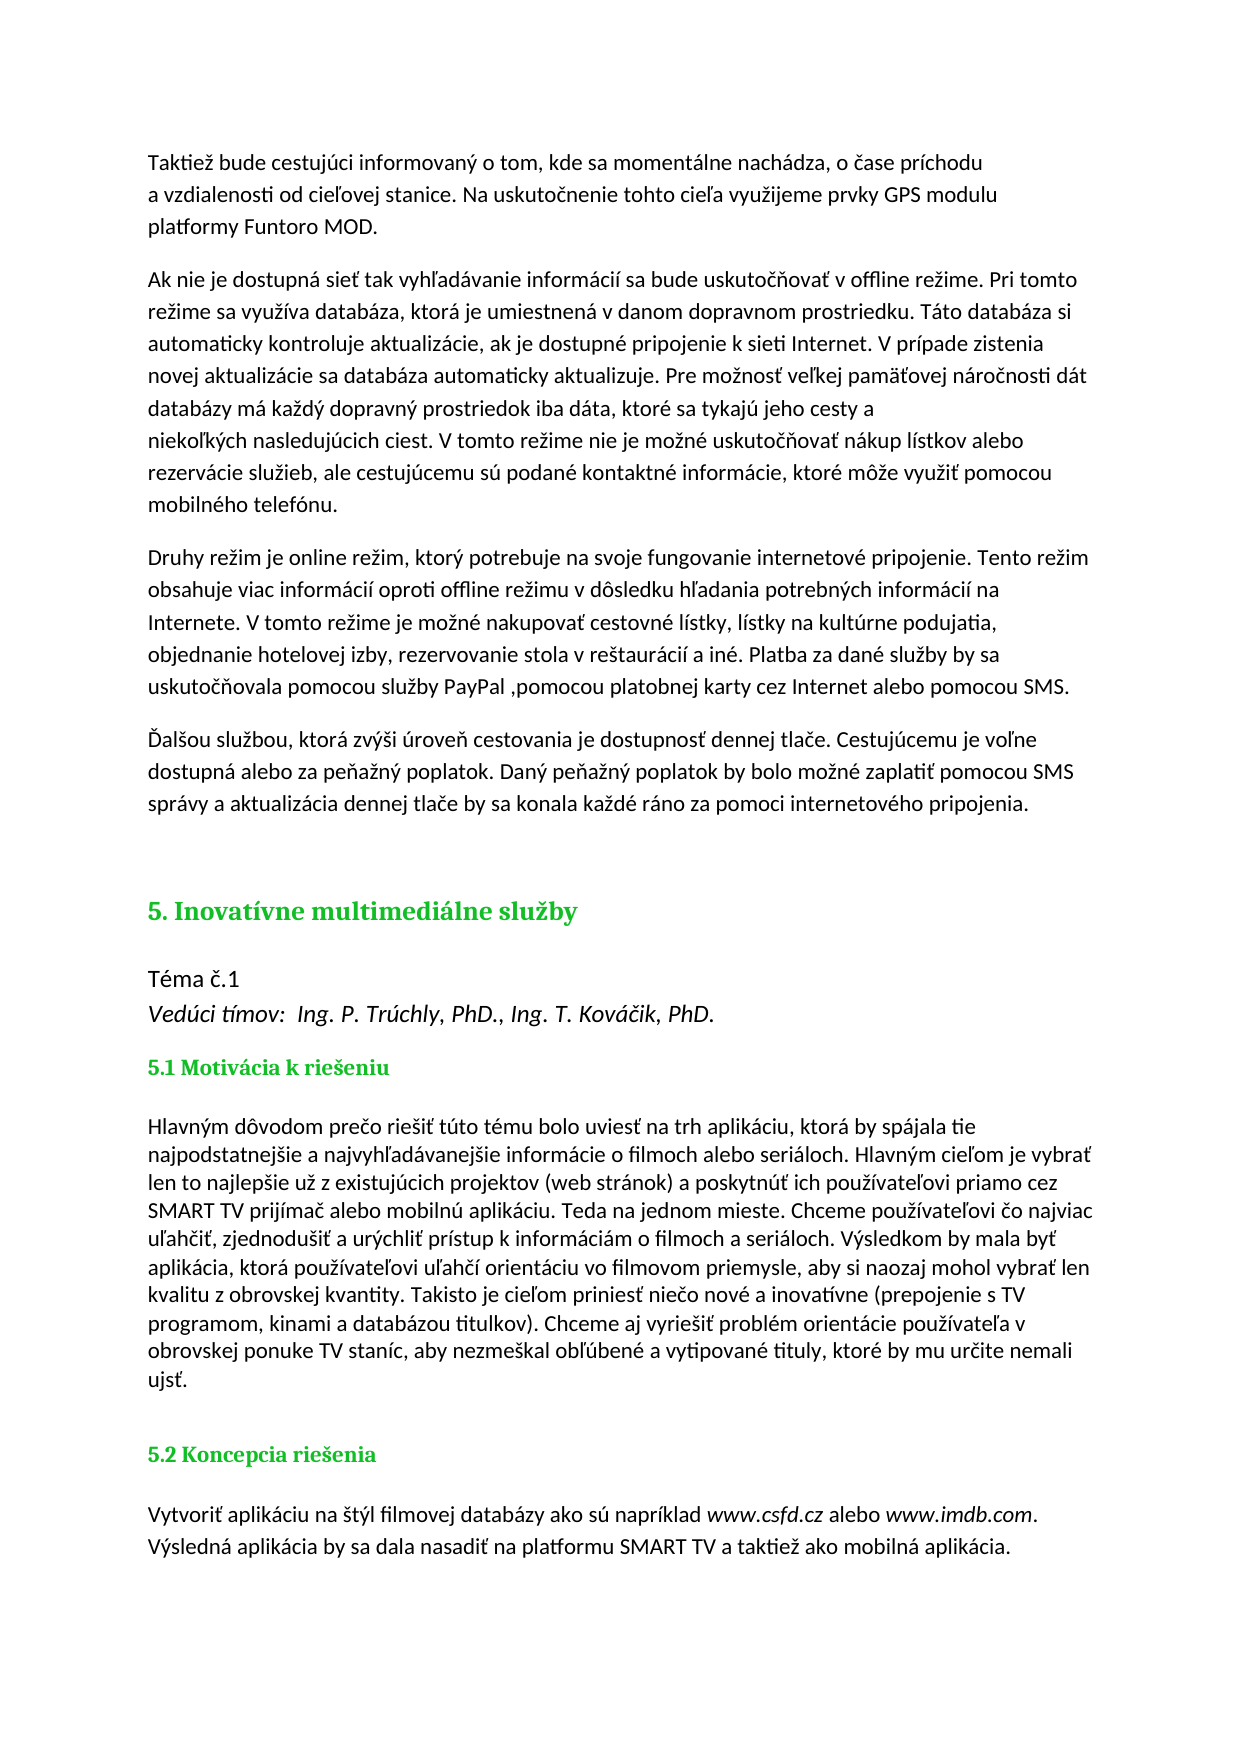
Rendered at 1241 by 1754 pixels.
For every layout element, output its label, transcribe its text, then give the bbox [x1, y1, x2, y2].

subtitle 5. Inovatívne multimediálne služby [148, 896, 1093, 927]
text Hlavným dôvodom prečo riešiť túto tému bolo uviesť na trh aplikáciu, ktorá by spájala tie najpodstatnejšie a najvyhľadávanejšie informácie o filmoch alebo seriáloch. Hlavným cieľom je vybrať len to najlepšie už z existujúcich projektov (web stránok) a poskytnúť ich používateľovi priamo cez SMART TV prijímač alebo mobilnú aplikáciu. Teda na jednom mieste. Chceme používateľovi čo najviac uľahčiť, zjednodušiť a urýchliť prístup k informáciám o filmoch a seriáloch. Výsledkom by mala byť aplikácia, ktorá používateľovi uľahčí orientáciu vo filmovom priemysle, aby si naozaj mohol vybrať len kvalitu z obrovskej kvantity. Takisto je cieľom priniesť niečo nové a inovatívne (prepojenie s TV programom, kinami a databázou titulkov). Chceme aj vyriešiť problém orientácie používateľa v obrovskej ponuke TV staníc, aby nezmeškal obľúbené a vytipované tituly, ktoré by mu určite nemali ujsť. [148, 1112, 1093, 1393]
subtitle 5.1 Motivácia k riešeniu [148, 1054, 1093, 1081]
text Vedúci tímov: Ing. P. Trúchly, PhD., Ing. T. Kováčik, PhD. [148, 998, 1093, 1029]
text Téma č.1 [148, 963, 1093, 994]
text Ďalšou službou, ktorá zvýši úroveň cestovania je dostupnosť dennej tlače. Cestujúcemu je voľne dostupná alebo za peňažný poplatok. Daný peňažný poplatok by bolo možné zaplatiť pomocou SMS správy a aktualizácia dennej tlače by sa konala každé ráno za pomoci internetového pripojenia. [148, 725, 1093, 817]
text Ak nie je dostupná sieť tak vyhľadávanie informácií sa bude uskutočňovať v offline režime. Pri tomto režime sa využíva databáza, ktorá je umiestnená v danom dopravnom prostriedku. Táto databáza si automaticky kontroluje aktualizácie, ak je dostupné pripojenie k sieti Internet. V prípade zistenia novej aktualizácie sa databáza automaticky aktualizuje. Pre možnosť veľkej pamäťovej náročnosti dát databázy má každý dopravný prostriedok iba dáta, ktoré sa tykajú jeho cesty a niekoľkých nasledujúcich ciest. V tomto režime nie je možné uskutočňovať nákup lístkov alebo rezervácie služieb, ale cestujúcemu sú podané kontaktné informácie, ktoré môže využiť pomocou mobilného telefónu. [148, 265, 1093, 518]
subtitle 5.2 Koncepcia riešenia [148, 1442, 1093, 1468]
text Druhy režim je online režim, ktorý potrebuje na svoje fungovanie internetové pripojenie. Tento režim obsahuje viac informácií oproti offline režimu v dôsledku hľadania potrebných informácií na Internete. V tomto režime je možné nakupovať cestovné lístky, lístky na kultúrne podujatia, objednanie hotelovej izby, rezervovanie stola v reštaurácií a iné. Platba za dané služby by sa uskutočňovala pomocou služby PayPal ,pomocou platobnej karty cez Internet alebo pomocou SMS. [148, 543, 1093, 700]
text Vytvoriť aplikáciu na štýl filmovej databázy ako sú napríklad www.csfd.cz alebo www.imdb.com. Výsledná aplikácia by sa dala nasadiť na platformu SMART TV a taktiež ako mobilná aplikácia. [148, 1500, 1093, 1560]
text Taktiež bude cestujúci informovaný o tom, kde sa momentálne nachádza, o čase príchodu a vzdialenosti od cieľovej stanice. Na uskutočnenie tohto cieľa využijeme prvky GPS modulu platformy Funtoro MOD. [148, 148, 1093, 240]
